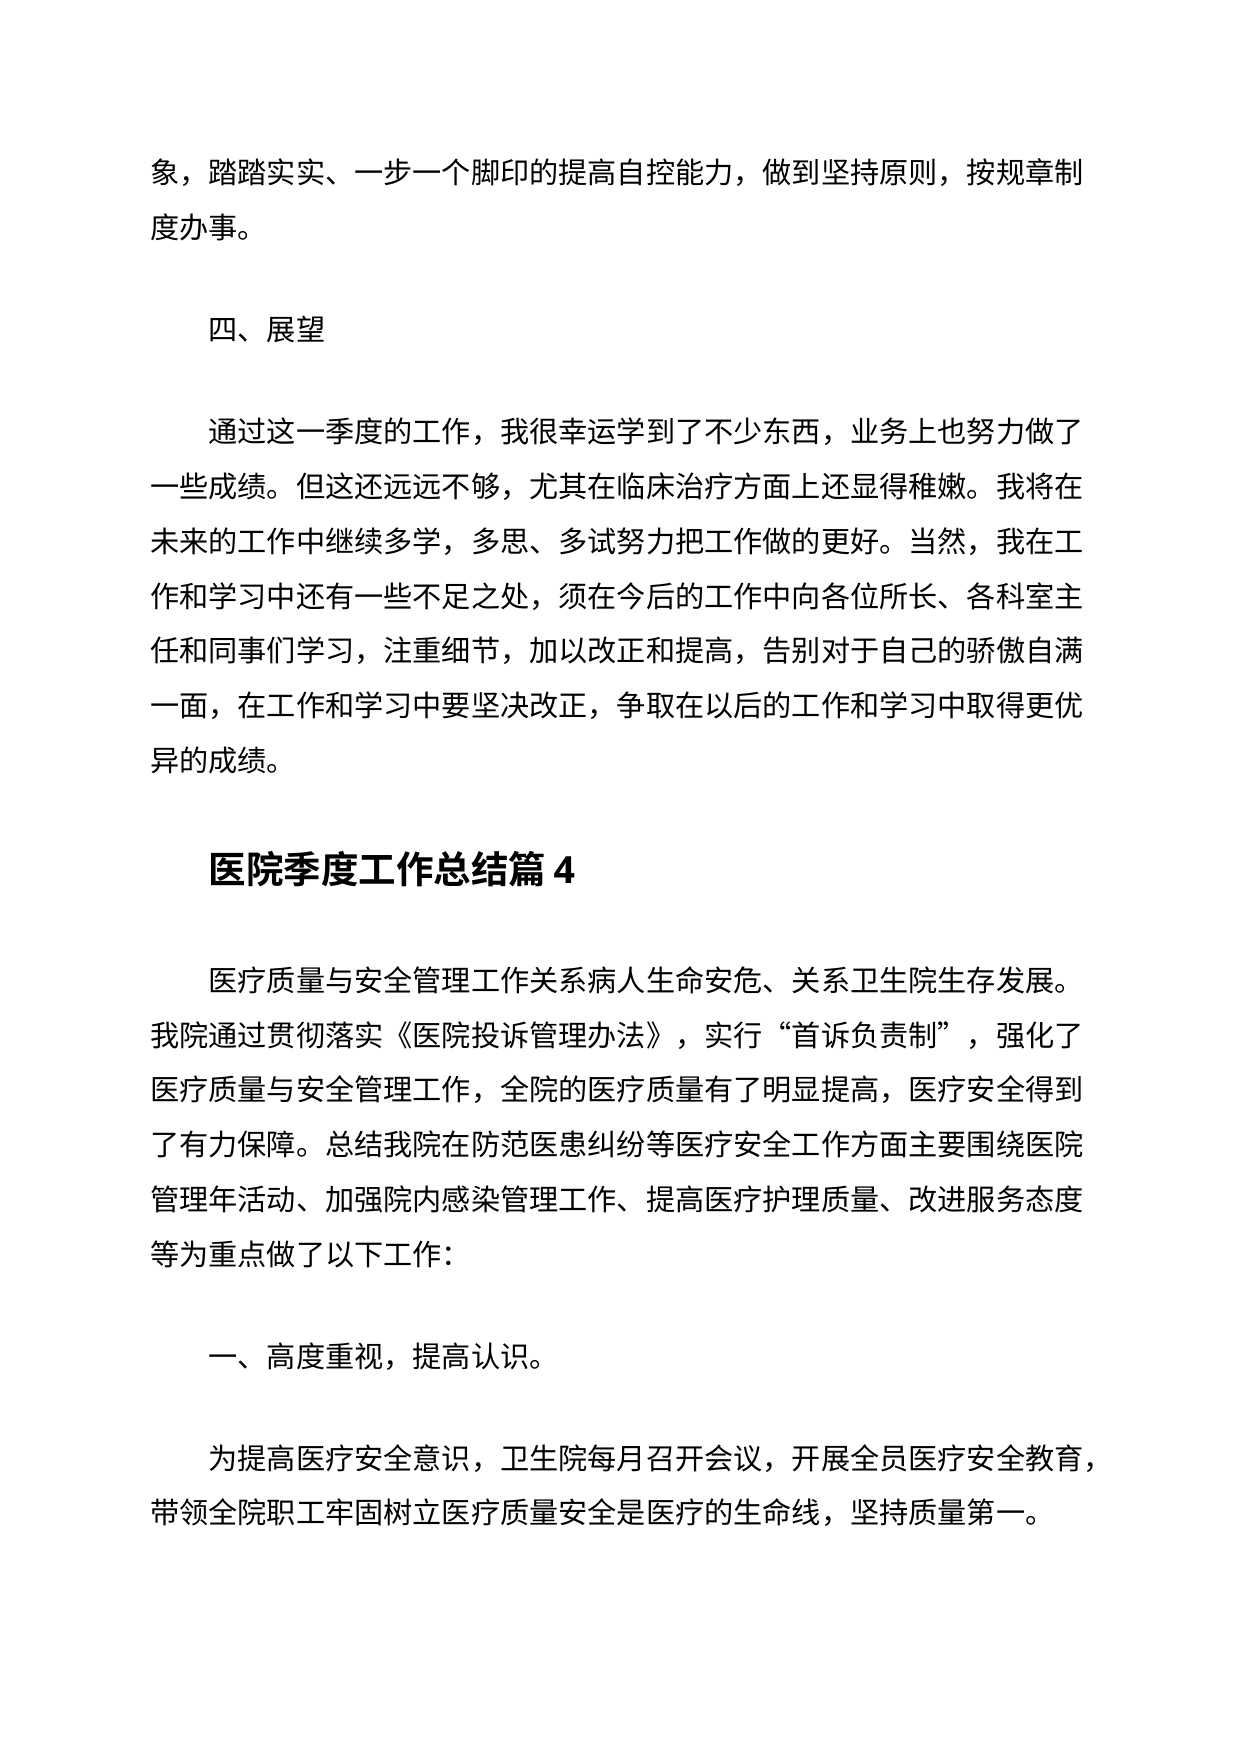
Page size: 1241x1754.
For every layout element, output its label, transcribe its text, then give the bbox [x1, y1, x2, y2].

text 四、展望 [150, 307, 1090, 349]
text 医院季度工作总结篇4 [150, 839, 1090, 894]
text 为提高医疗安全意识，卫生院每月召开会议，开展全员医疗安全教育，带领全院职工牢固树立医疗质量安全是医疗的生命线，坚持质量第一。 [150, 1435, 1090, 1532]
text 医疗质量与安全管理工作关系病人生命安危、关系卫生院生存发展。我院通过贯彻落实《医院投诉管理办法》，实行“首诉负责制”，强化了医疗质量与安全管理工作，全院的医疗质量有了明显提高，医疗安全得到了有力保障。总结我院在防范医患纠纷等医疗安全工作方面主要围绕医院管理年活动、加强院内感染管理工作、提高医疗护理质量、改进服务态度等为重点做了以下工作： [150, 957, 1090, 1274]
text 通过这一季度的工作，我很幸运学到了不少东西，业务上也努力做了一些成绩。但这还远远不够，尤其在临床治疗方面上还显得稚嫩。我将在未来的工作中继续多学，多思、多试努力把工作做的更好。当然，我在工作和学习中还有一些不足之处，须在今后的工作中向各位所长、各科室主任和同事们学习，注重细节，加以改正和提高，告别对于自己的骄傲自满一面，在工作和学习中要坚决改正，争取在以后的工作和学习中取得更优异的成绩。 [150, 408, 1090, 780]
text 一、高度重视，提高认识。 [150, 1333, 1090, 1376]
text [150, 150, 1090, 247]
